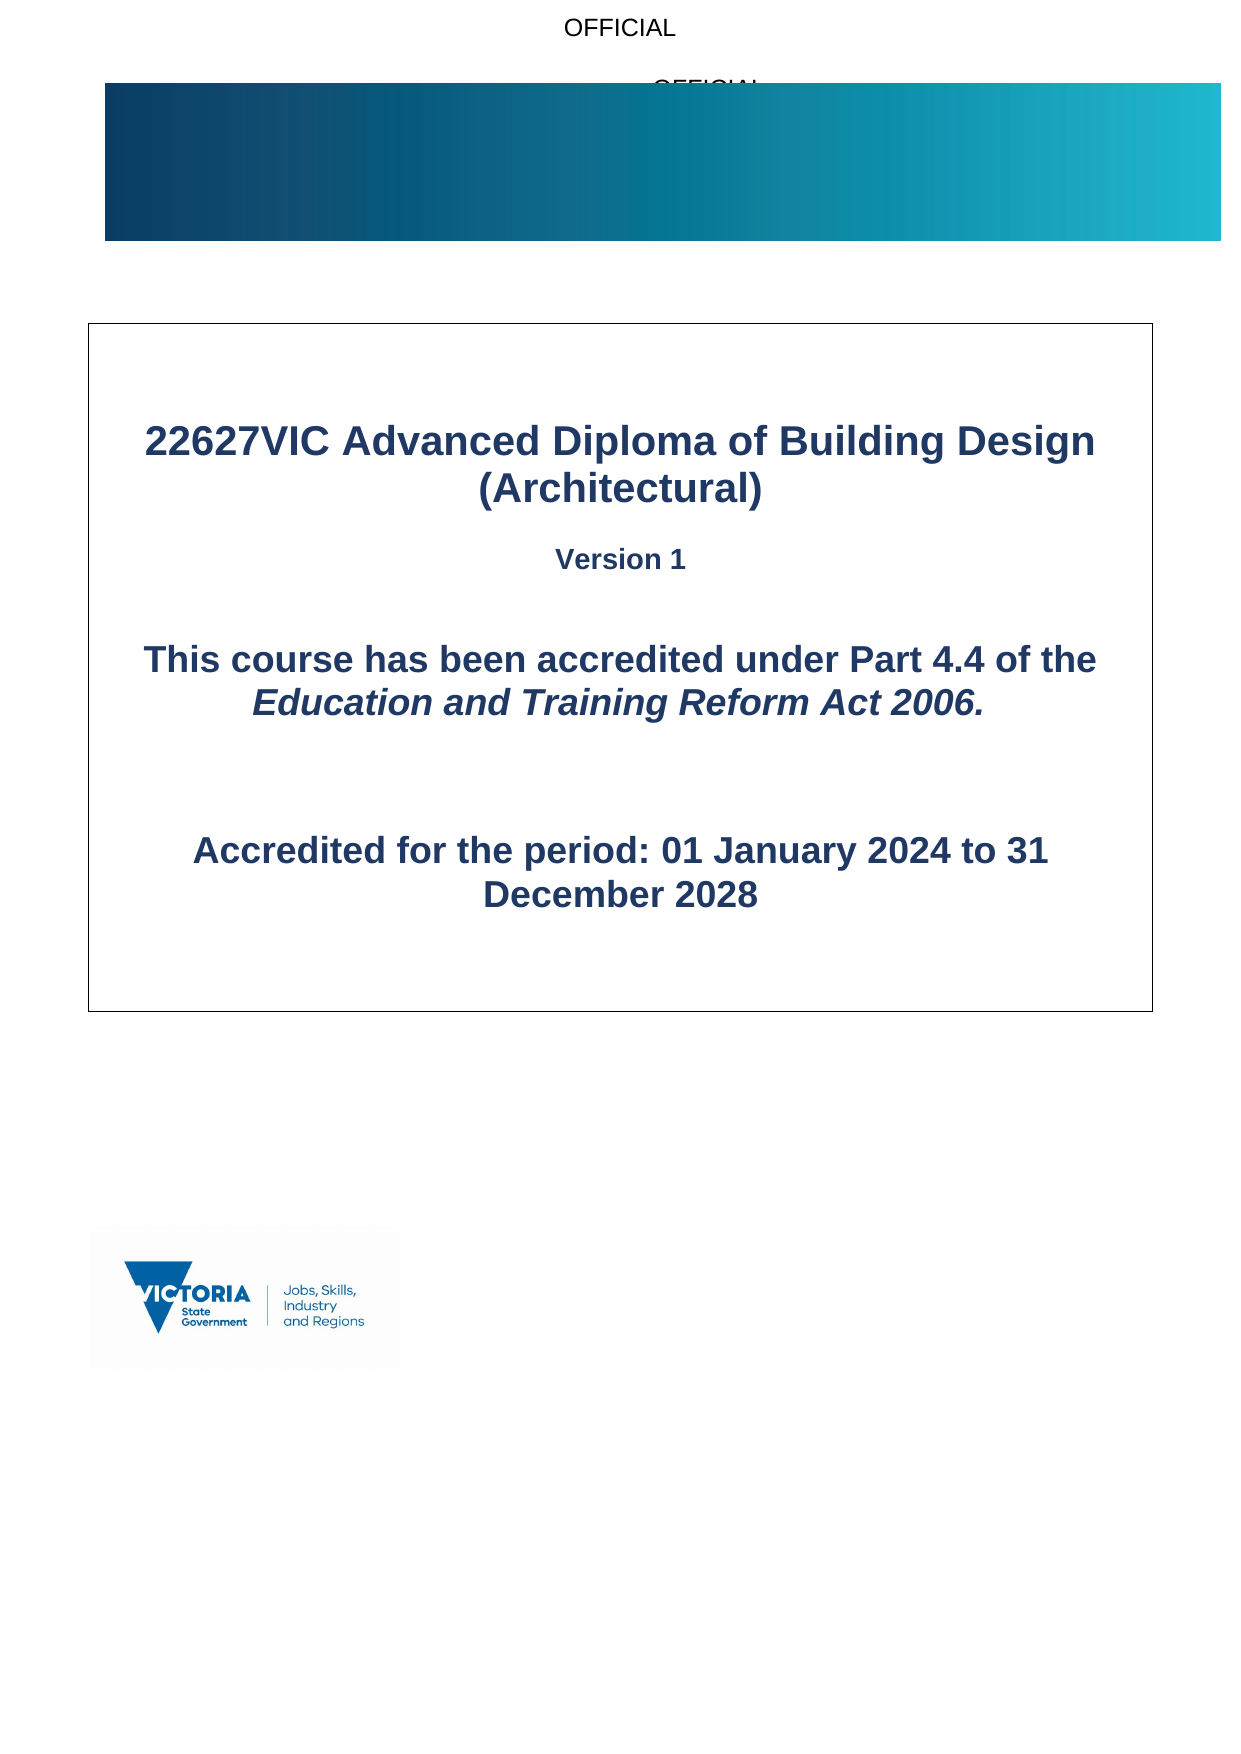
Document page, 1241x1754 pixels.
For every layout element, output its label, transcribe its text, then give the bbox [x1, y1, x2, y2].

table_header 22627VIC Advanced Diploma of Building Design (Architectural) Version 1 This course has been accredited under Part 4.4 of the Education and Training Reform Act 2006. Accredited for the period: 01 January 2024 to 31 December 2028 [89, 324, 1152, 1011]
picture [88, 1225, 400, 1370]
